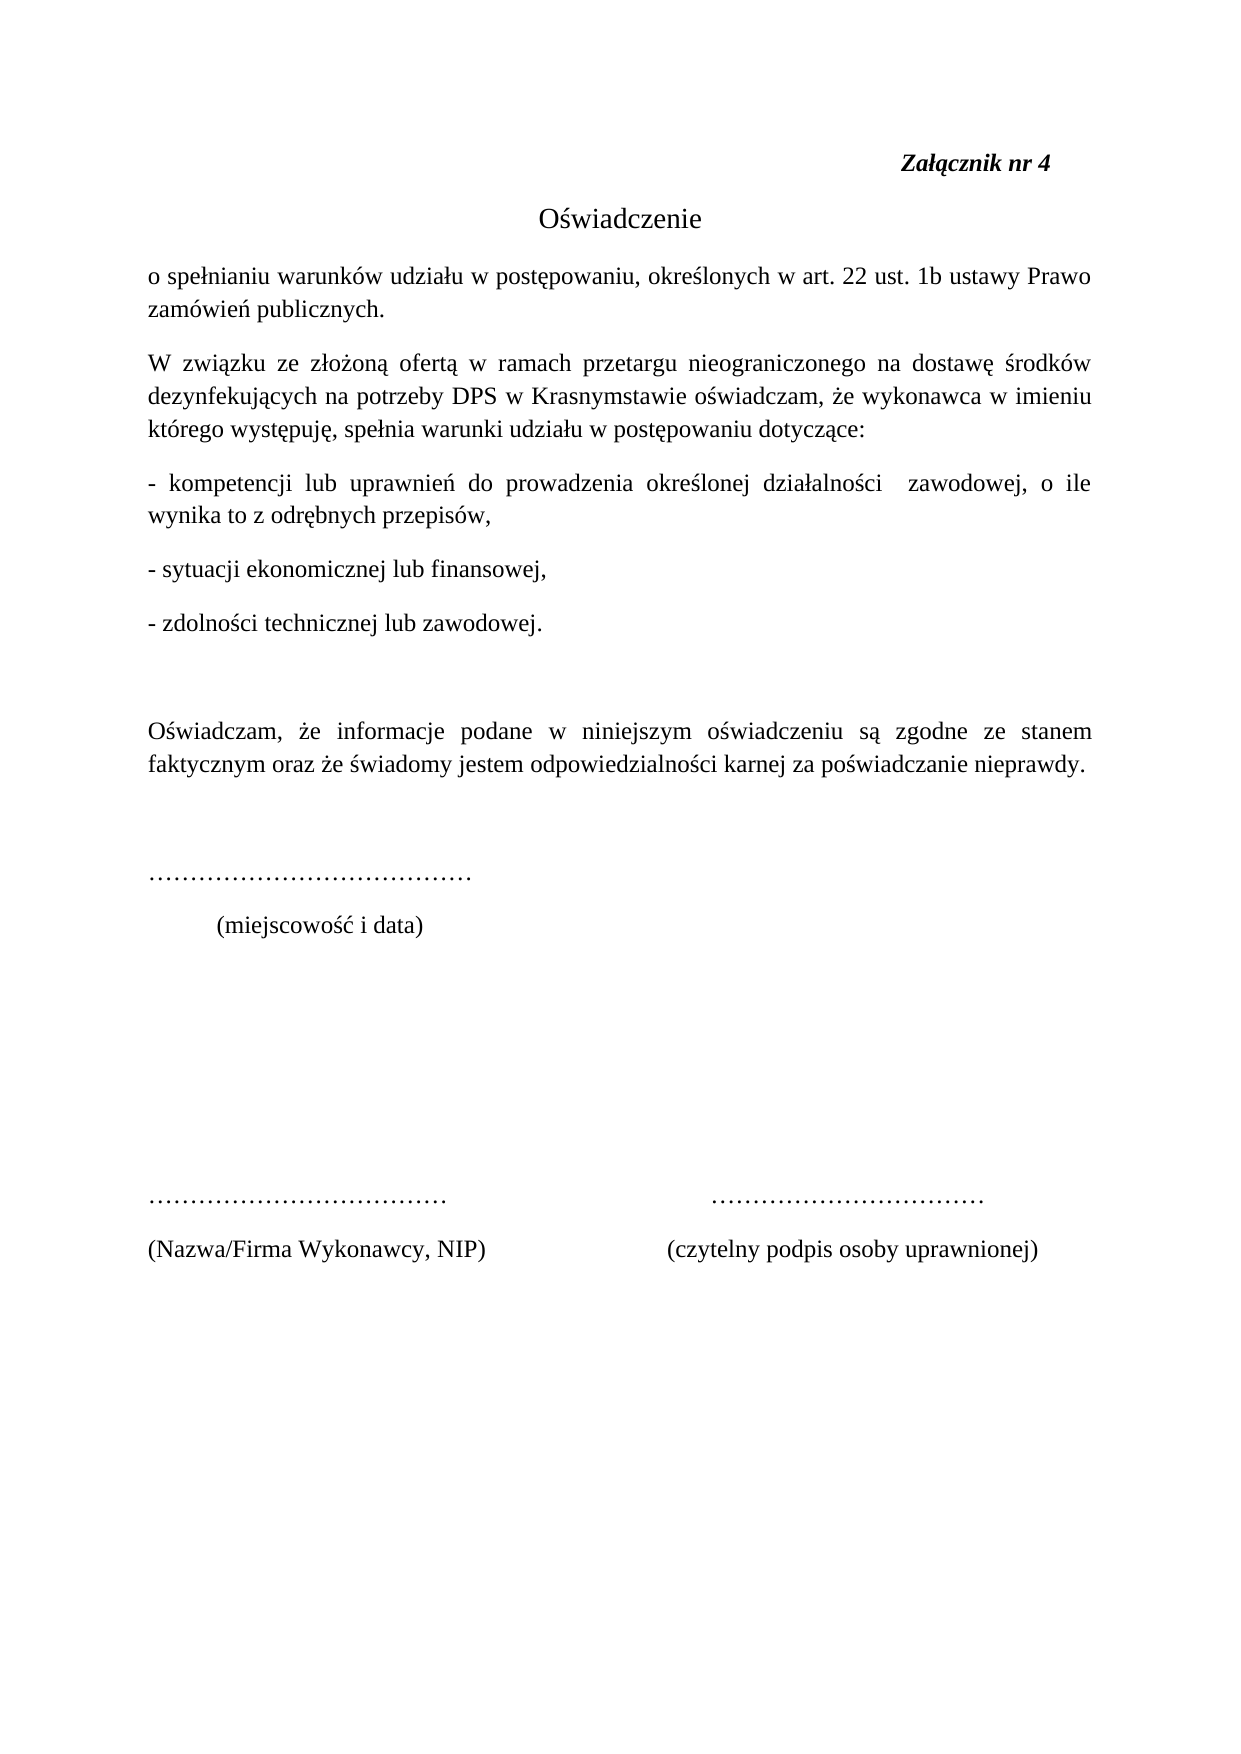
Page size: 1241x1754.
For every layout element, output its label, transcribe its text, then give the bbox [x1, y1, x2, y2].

text ………………………………… [148, 857, 1093, 886]
text Załącznik nr 4 [901, 148, 1093, 176]
text (Nazwa/Firma Wykonawcy, NIP) (czytelny podpis osoby uprawnionej) [148, 1234, 1093, 1262]
text ……………………………… …………………………… [148, 1180, 1093, 1209]
text Oświadczam, że informacje podane w niniejszym oświadczeniu są zgodne ze stanem faktycznym oraz że świadomy jestem odpowiedzialności karnej za poświadczanie nieprawdy. [148, 716, 1093, 778]
text - kompetencji lub uprawnień do prowadzenia określonej działalności zawodowej, o ile wynika to z odrębnych przepisów, [148, 468, 1093, 529]
text o spełnianiu warunków udziału w postępowaniu, określonych w art. 22 ust. 1b ustawy Prawo zamówień publicznych. [148, 261, 1093, 323]
text - sytuacji ekonomicznej lub finansowej, [148, 554, 1093, 583]
text (miejscowość i data) [148, 911, 1093, 939]
text W związku ze złożoną ofertą w ramach przetargu nieograniczonego na dostawę środków dezynfekujących na potrzeby DPS w Krasnymstawie oświadczam, że wykonawca w imieniu którego występuję, spełnia warunki udziału w postępowaniu dotyczące: [148, 348, 1093, 442]
text - zdolności technicznej lub zawodowej. [148, 608, 1093, 637]
text Oświadczenie [148, 201, 1093, 235]
